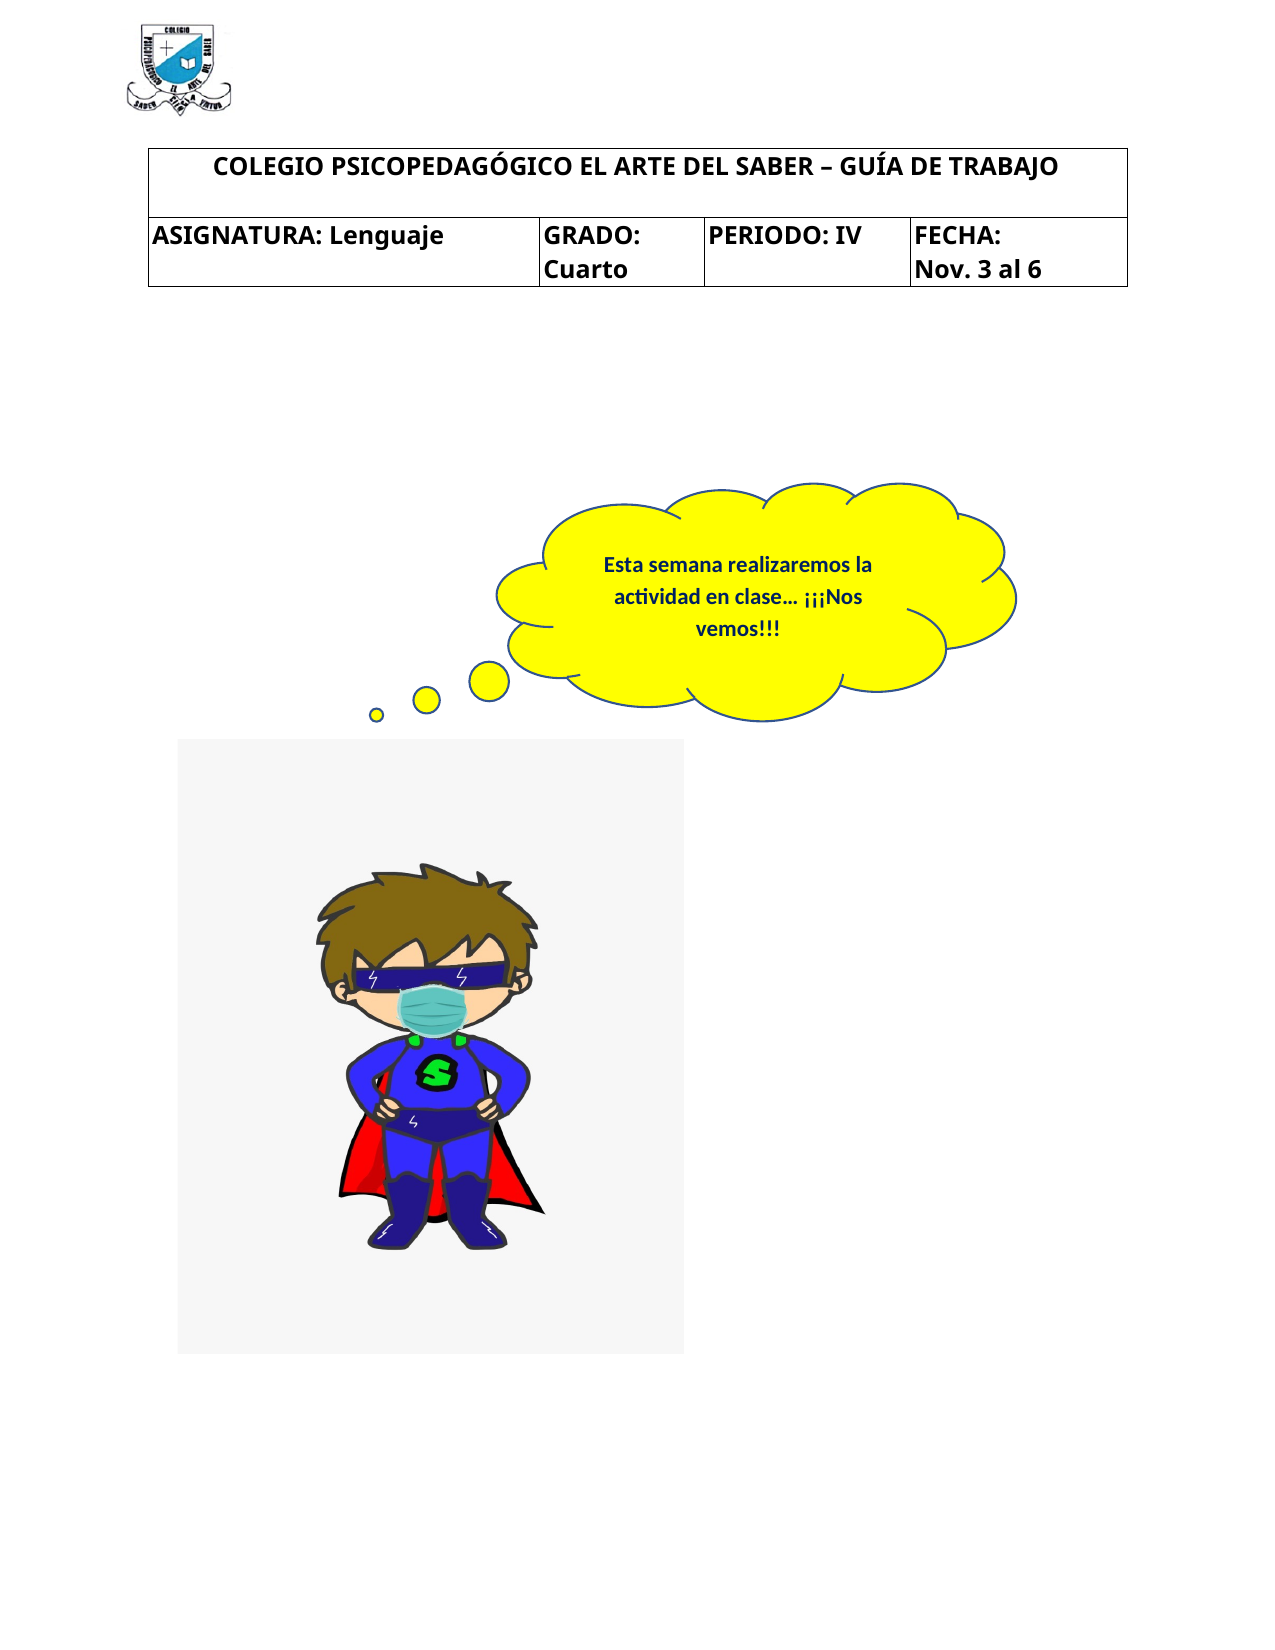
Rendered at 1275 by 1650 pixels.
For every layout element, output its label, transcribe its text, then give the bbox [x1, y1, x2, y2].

table_cell FECHA: Nov. 3 al 6 [911, 218, 1127, 286]
table_header COLEGIO PSICOPEDAGÓGICO EL ARTE DEL SABER – GUÍA DE TRABAJO [149, 149, 1127, 217]
table_cell ASIGNATURA: Lenguaje [149, 218, 539, 286]
picture [177, 739, 684, 1354]
table_cell PERIODO: IV [705, 218, 910, 286]
table_cell GRADO: Cuarto [540, 218, 704, 286]
picture [121, 19, 236, 118]
